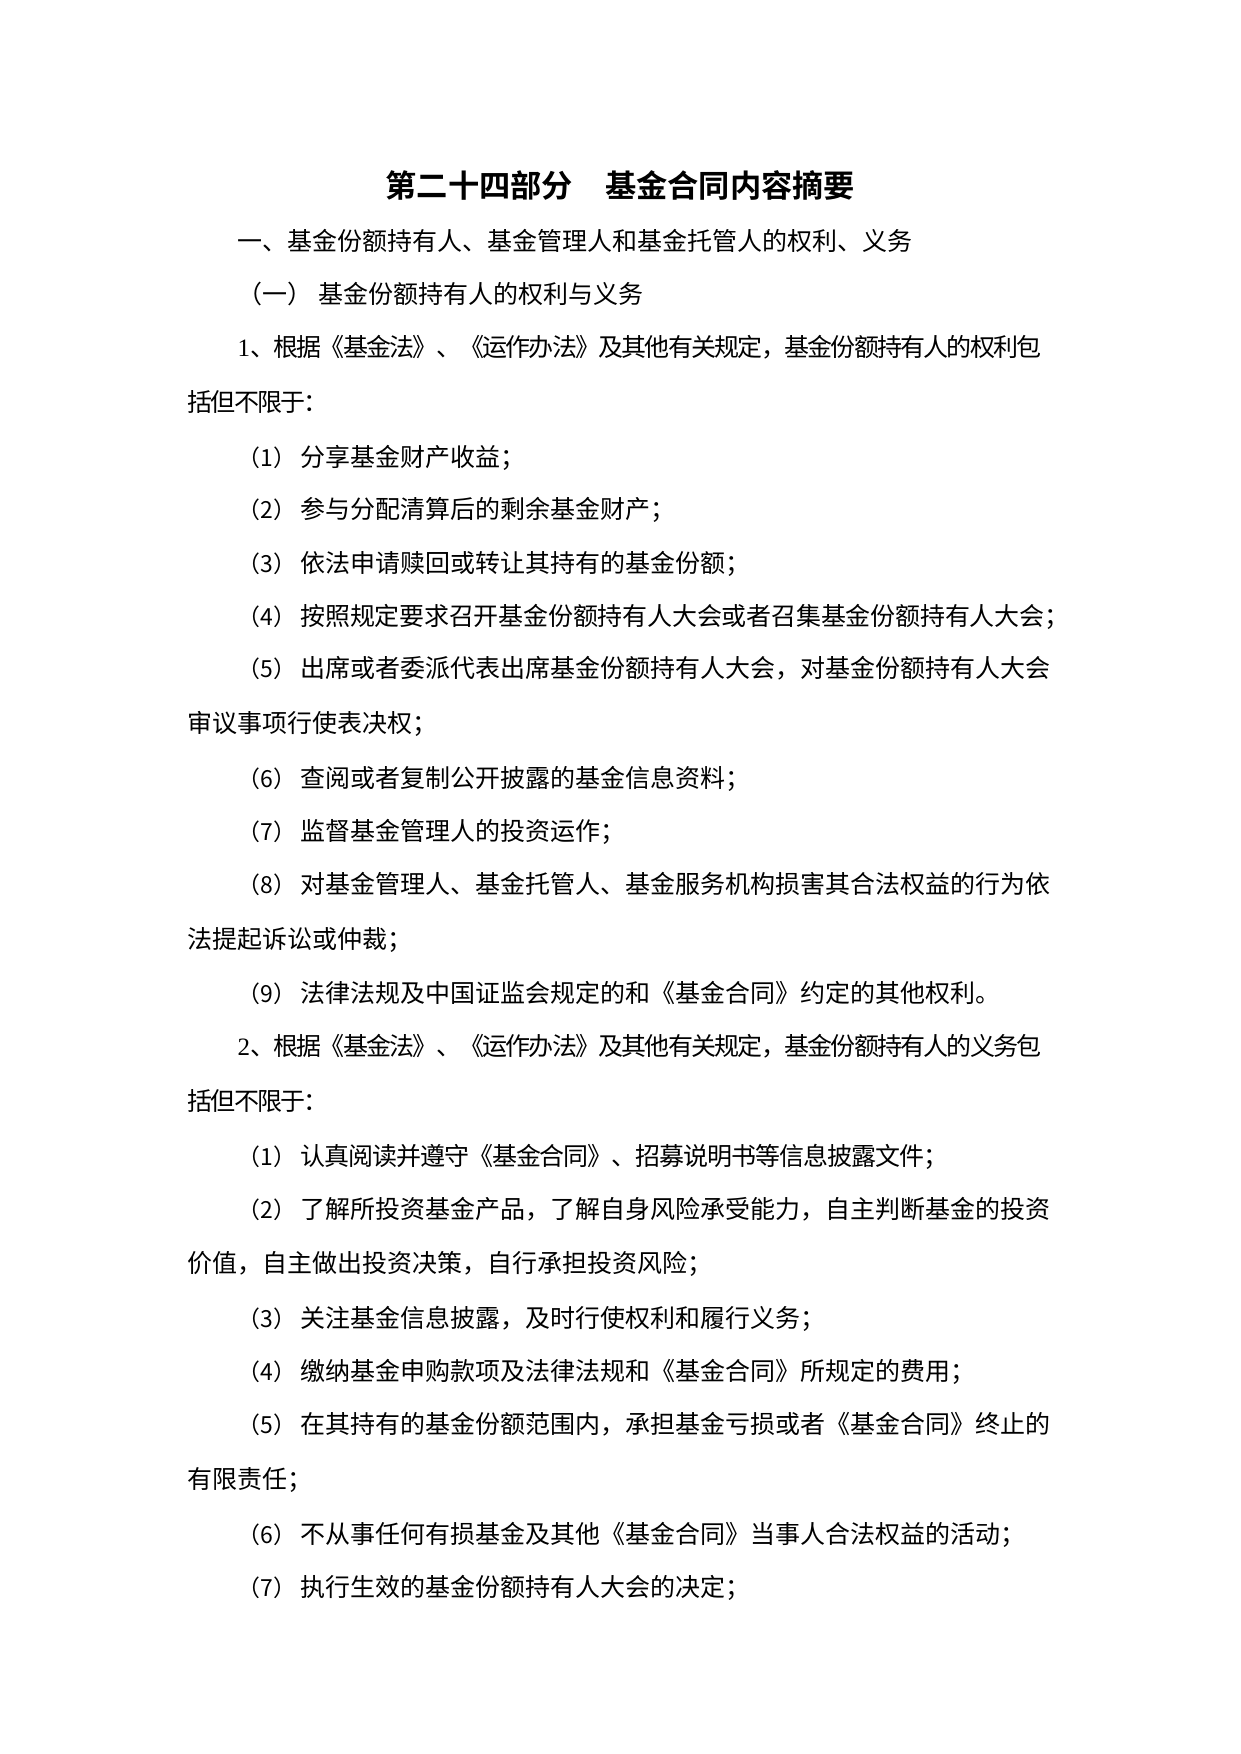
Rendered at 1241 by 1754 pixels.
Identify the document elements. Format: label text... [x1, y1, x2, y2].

list 法律法规及中国证监会规定的和《基金合同》约定的其他权利。 [237, 974, 1101, 1010]
list 不从事任何有损基金及其他《基金合同》当事人合法权益的活动； [237, 1514, 1101, 1551]
list 监督基金管理人的投资运作； [237, 811, 1101, 848]
subtitle 第二十四部分 基金合同内容摘要 [175, 156, 1065, 208]
list 查阅或者复制公开披露的基金信息资料； [237, 758, 1101, 795]
text 一、基金份额持有人、基金管理人和基金托管人的权利、义务 [237, 222, 1101, 258]
list 在其持有的基金份额范围内，承担基金亏损或者《基金合同》终止的有限责任； [187, 1405, 1053, 1496]
list 按照规定要求召开基金份额持有人大会或者召集基金份额持有人大会； [237, 596, 1101, 632]
list 认真阅读并遵守《基金合同》、招募说明书等信息披露文件； [237, 1136, 1101, 1173]
list 依法申请赎回或转让其持有的基金份额； [237, 543, 1101, 579]
list 关注基金信息披露，及时行使权利和履行义务； [237, 1299, 1101, 1335]
text 1、根据《基金法》、《运作办法》及其他有关规定，基金份额持有人的权利包括但不限于： [187, 328, 1053, 418]
list 出席或者委派代表出席基金份额持有人大会，对基金份额持有人大会审议事项行使表决权； [187, 649, 1053, 740]
list 了解所投资基金产品，了解自身风险承受能力，自主判断基金的投资价值，自主做出投资决策，自行承担投资风险； [187, 1189, 1053, 1280]
text （一） 基金份额持有人的权利与义务 [237, 274, 1101, 311]
list 分享基金财产收益； [237, 437, 1101, 473]
list 对基金管理人、基金托管人、基金服务机构损害其合法权益的行为依法提起诉讼或仲裁； [187, 864, 1053, 955]
text 2、根据《基金法》、《运作办法》及其他有关规定，基金份额持有人的义务包括但不限于： [187, 1027, 1053, 1118]
list 执行生效的基金份额持有人大会的决定； [237, 1567, 1101, 1603]
list 缴纳基金申购款项及法律法规和《基金合同》所规定的费用； [237, 1352, 1101, 1388]
list 参与分配清算后的剩余基金财产； [237, 490, 1101, 526]
